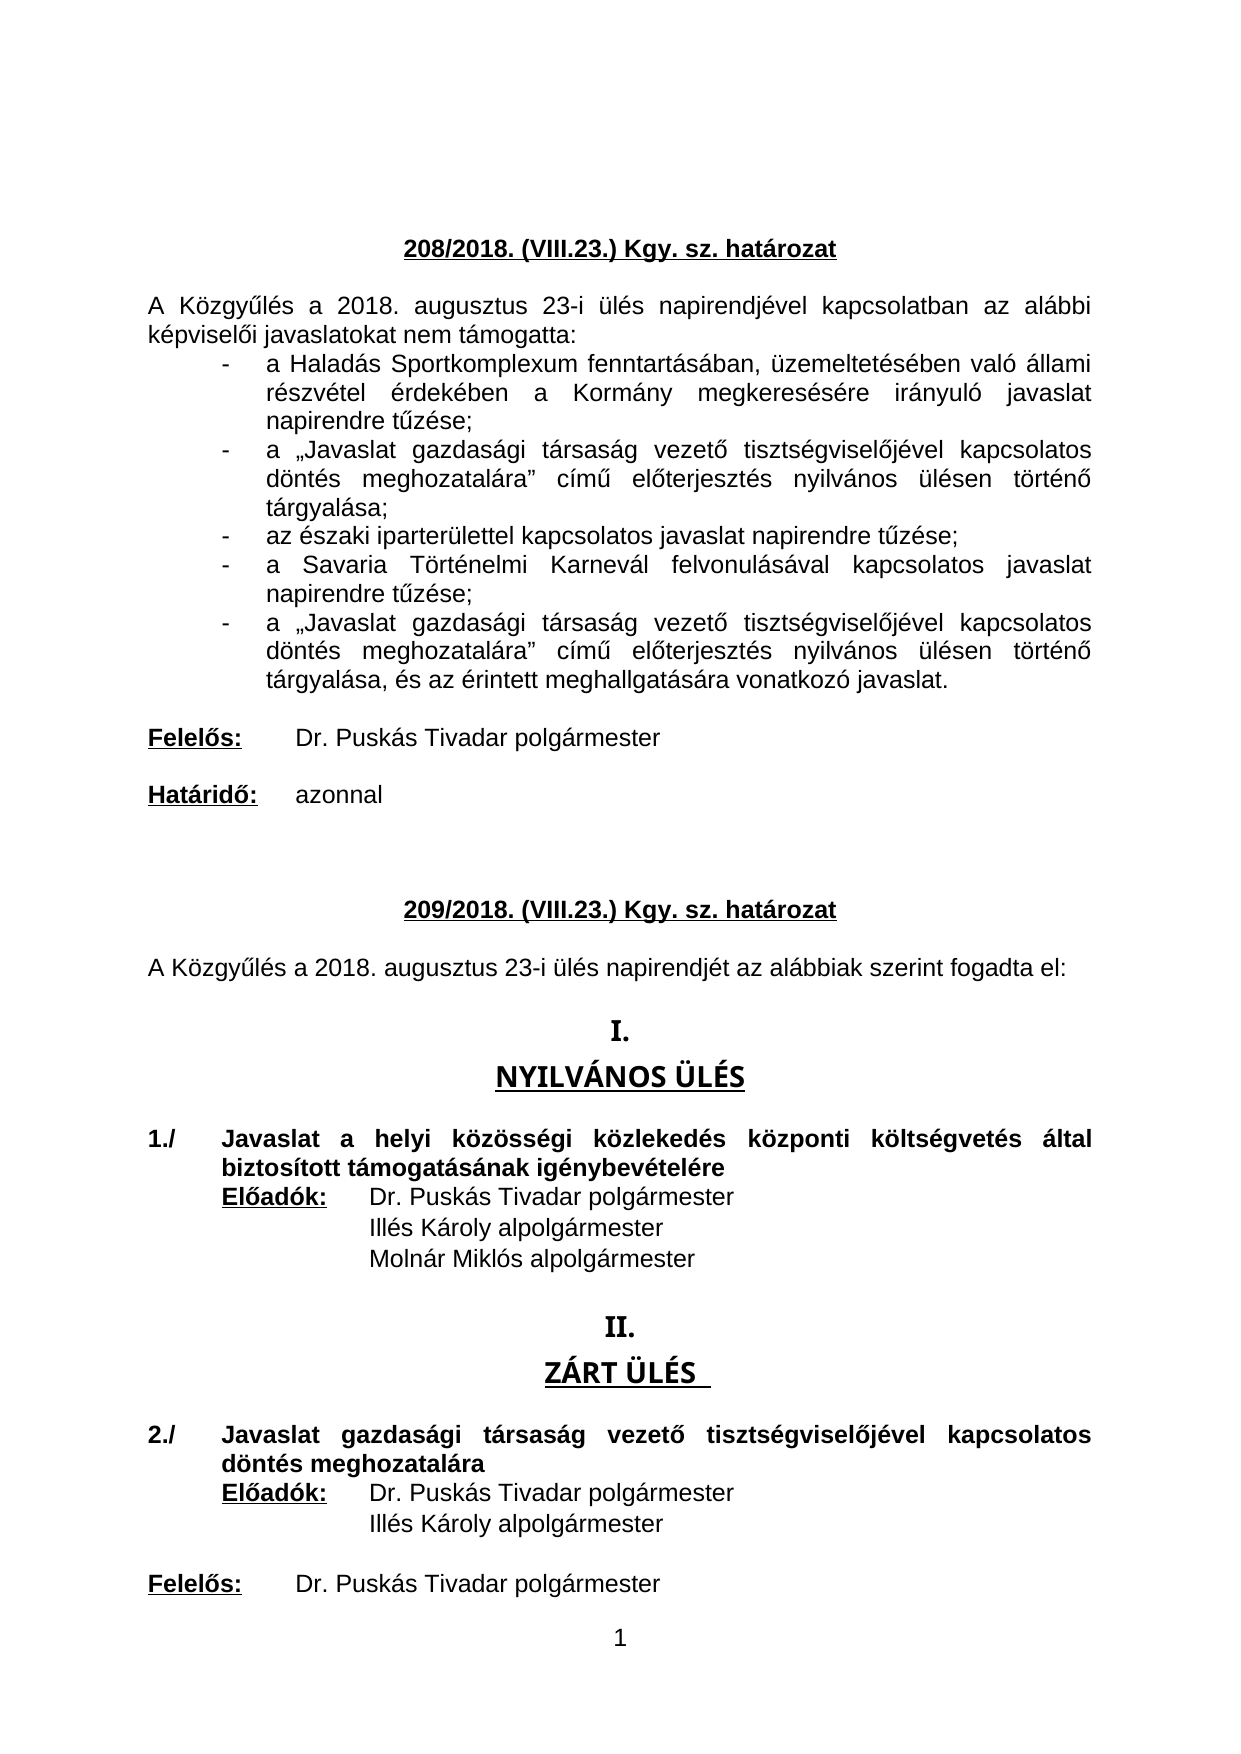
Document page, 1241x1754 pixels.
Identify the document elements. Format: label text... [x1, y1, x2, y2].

text 2./ Javaslat gazdasági társaság vezető tisztségviselőjével kapcsolatos döntés meghozatalára [148, 1421, 1093, 1478]
list a „Javaslat gazdasági társaság vezető tisztségviselőjével kapcsolatos döntés meghozatalára” című előterjesztés nyilvános ülésen történő tárgyalása, és az érintett meghallgatására vonatkozó javaslat. [221, 608, 1093, 694]
list a Savaria Történelmi Karnevál felvonulásával kapcsolatos javaslat napirendre tűzése; [221, 550, 1093, 608]
text A Közgyűlés a 2018. augusztus 23-i ülés napirendjét az alábbiak szerint fogadta el: [148, 953, 1093, 981]
text Illés Károly alpolgármester [148, 1509, 1093, 1538]
text I. [148, 1010, 1093, 1050]
text Előadók: Dr. Puskás Tivadar polgármester [148, 1478, 1093, 1507]
text Felelős: Dr. Puskás Tivadar polgármester [148, 1569, 1122, 1598]
list a „Javaslat gazdasági társaság vezető tisztségviselőjével kapcsolatos döntés meghozatalára” című előterjesztés nyilvános ülésen történő tárgyalása; [221, 435, 1093, 521]
text 209/2018. (VIII.23.) Kgy. sz. határozat [148, 895, 1093, 924]
list az északi iparterülettel kapcsolatos javaslat napirendre tűzése; [221, 521, 1093, 550]
text Illés Károly alpolgármester [148, 1213, 1093, 1242]
text 1./ Javaslat a helyi közösségi közlekedés központi költségvetés által biztosított támogatásának igénybevételére [148, 1124, 1093, 1182]
text ZÁRT ÜLÉS [148, 1352, 1093, 1392]
text II. [148, 1306, 1093, 1346]
text Előadók: Dr. Puskás Tivadar polgármester [148, 1182, 1093, 1211]
text Molnár Miklós alpolgármester [148, 1244, 1093, 1273]
list a Haladás Sportkomplexum fenntartásában, üzemeltetésében való állami részvétel érdekében a Kormány megkeresésére irányuló javaslat napirendre tűzése; [221, 349, 1093, 435]
text Határidő: azonnal [148, 780, 1093, 809]
text Felelős: Dr. Puskás Tivadar polgármester [148, 723, 1093, 751]
text A Közgyűlés a 2018. augusztus 23-i ülés napirendjével kapcsolatban az alábbi képviselői javaslatokat nem támogatta: [148, 291, 1093, 349]
text 208/2018. (VIII.23.) Kgy. sz. határozat [148, 234, 1093, 263]
text NYILVÁNOS ÜLÉS [148, 1056, 1093, 1096]
